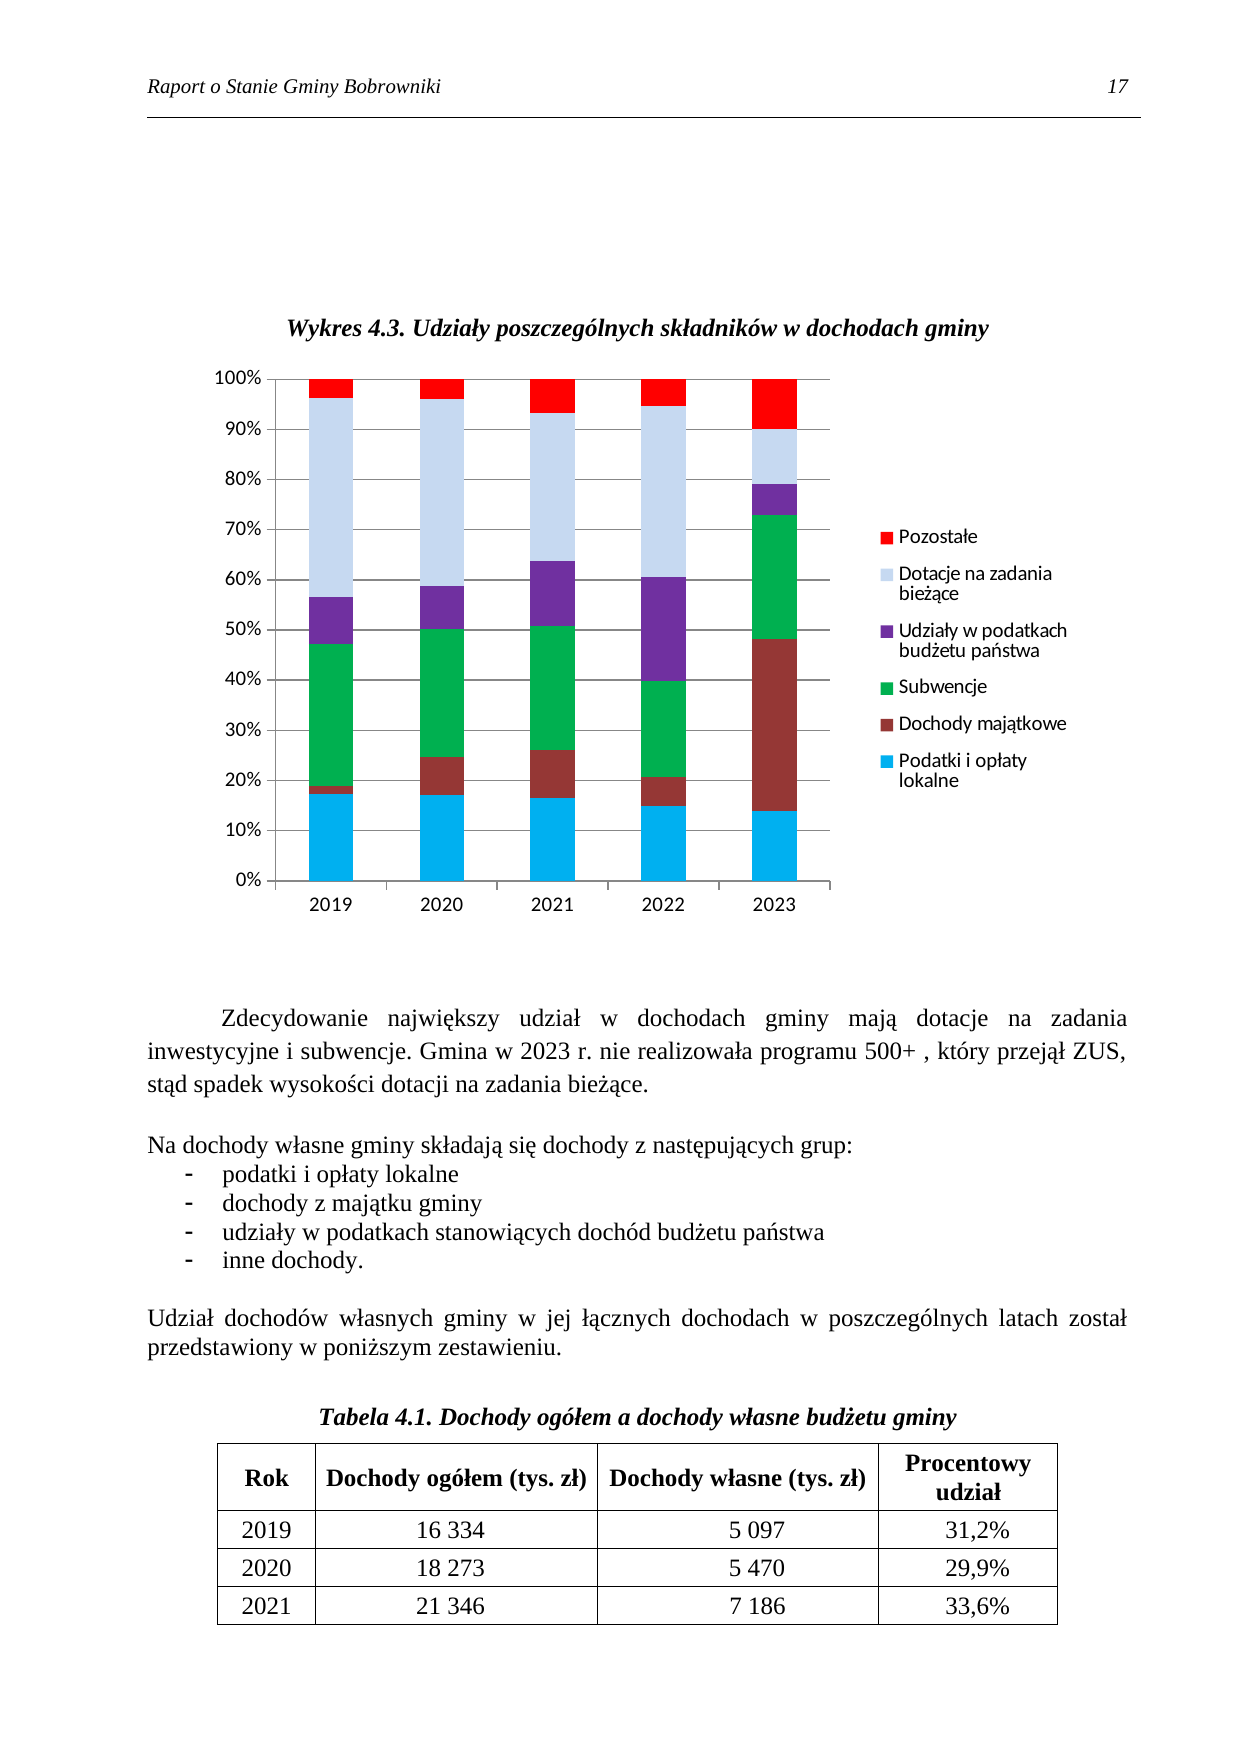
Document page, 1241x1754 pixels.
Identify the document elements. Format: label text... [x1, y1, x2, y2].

table_header Dochody ogółem (tys. zł) [316, 1444, 597, 1510]
list podatki i opłaty lokalne [184, 1159, 1128, 1188]
table_cell 5 097 [598, 1511, 878, 1548]
text Udział dochodów własnych gminy w jej łącznych dochodach w poszczególnych latach został przedstawiony w poniższym zestawieniu. [147, 1303, 1128, 1361]
table_header Rok [218, 1444, 315, 1510]
text Zdecydowanie największy udział w dochodach gminy mają dotacje na zadania inwestycyjne i subwencje. Gmina w 2023 r. nie realizowała programu 500+ , który przejął ZUS, stąd spadek wysokości dotacji na zadania bieżące. [147, 1003, 1128, 1097]
list inne dochody. [184, 1246, 1128, 1274]
table_cell 18 273 [316, 1549, 597, 1586]
table_cell 7 186 [598, 1587, 878, 1624]
table_cell 16 334 [316, 1511, 597, 1548]
table_cell 5 470 [598, 1549, 878, 1586]
table_cell 29,9% [879, 1549, 1057, 1586]
text Tabela 4.1. Dochody ogółem a dochody własne budżetu gminy [147, 1402, 1128, 1431]
list udziały w podatkach stanowiących dochód budżetu państwa [184, 1217, 1128, 1246]
table_cell 2021 [218, 1587, 315, 1624]
list dochody z majątku gminy [184, 1188, 1128, 1217]
table_cell 33,6% [879, 1587, 1057, 1624]
text Na dochody własne gminy składają się dochody z następujących grup: [147, 1131, 1128, 1159]
table_cell 2020 [218, 1549, 315, 1586]
table_header Dochody własne (tys. zł) [598, 1444, 878, 1510]
table_cell 21 346 [316, 1587, 597, 1624]
table_cell 2019 [218, 1511, 315, 1548]
text Wykres 4.3. Udziały poszczególnych składników w dochodach gminy [147, 313, 1128, 342]
table_cell 31,2% [879, 1511, 1057, 1548]
table_header Procentowy udział [879, 1444, 1057, 1510]
